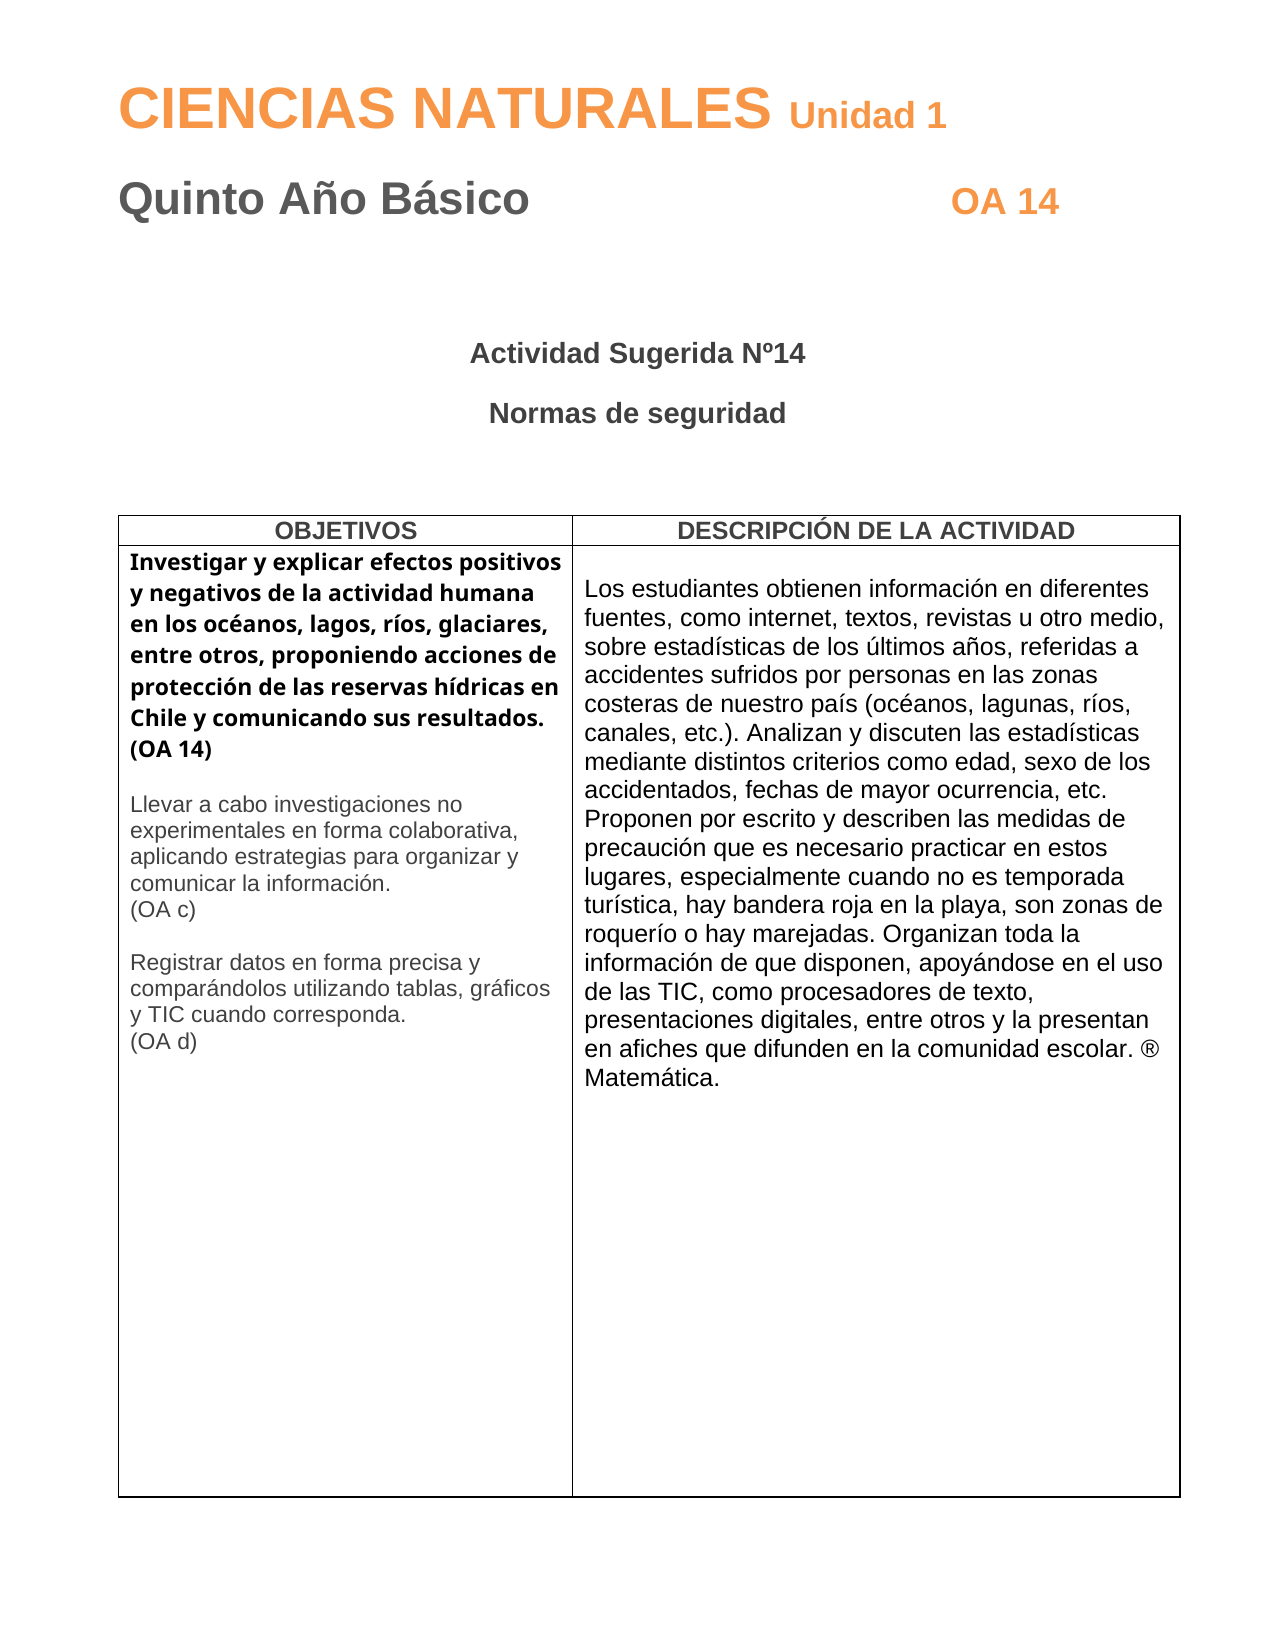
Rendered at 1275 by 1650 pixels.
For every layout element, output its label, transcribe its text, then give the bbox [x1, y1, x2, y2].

table_cell Investigar y explicar efectos positivos y negativos de la actividad humana en los océanos, lagos, ríos, glaciares, entre otros, proponiendo acciones de protección de las reservas hídricas en Chile y comunicando sus resultados. (OA 14) Llevar a cabo investigaciones no experimentales en forma colaborativa, aplicando estrategias para organizar y comunicar la información. (OA c) Registrar datos en forma precisa y comparándolos utilizando tablas, gráficos y TIC cuando corresponda. (OA d) [119, 546, 572, 1496]
table_header DESCRIPCIÓN DE LA ACTIVIDAD [573, 516, 1179, 544]
text Actividad Sugerida Nº14 [118, 337, 1157, 370]
text Normas de seguridad [118, 396, 1157, 429]
table_cell Los estudiantes obtienen información en diferentes fuentes, como internet, textos, revistas u otro medio, sobre estadísticas de los últimos años, referidas a accidentes sufridos por personas en las zonas costeras de nuestro país (océanos, lagunas, ríos, canales, etc.). Analizan y discuten las estadísticas mediante distintos criterios como edad, sexo de los accidentados, fechas de mayor ocurrencia, etc. Proponen por escrito y describen las medidas de precaución que es necesario practicar en estos lugares, especialmente cuando no es temporada turística, hay bandera roja en la playa, son zonas de roquerío o hay marejadas. Organizan toda la información de que disponen, apoyándose en el uso de las TIC, como procesadores de texto, presentaciones digitales, entre otros y la presentan en afiches que difunden en la comunidad escolar. ® Matemática. [573, 546, 1179, 1496]
table_header OBJETIVOS [119, 516, 572, 544]
